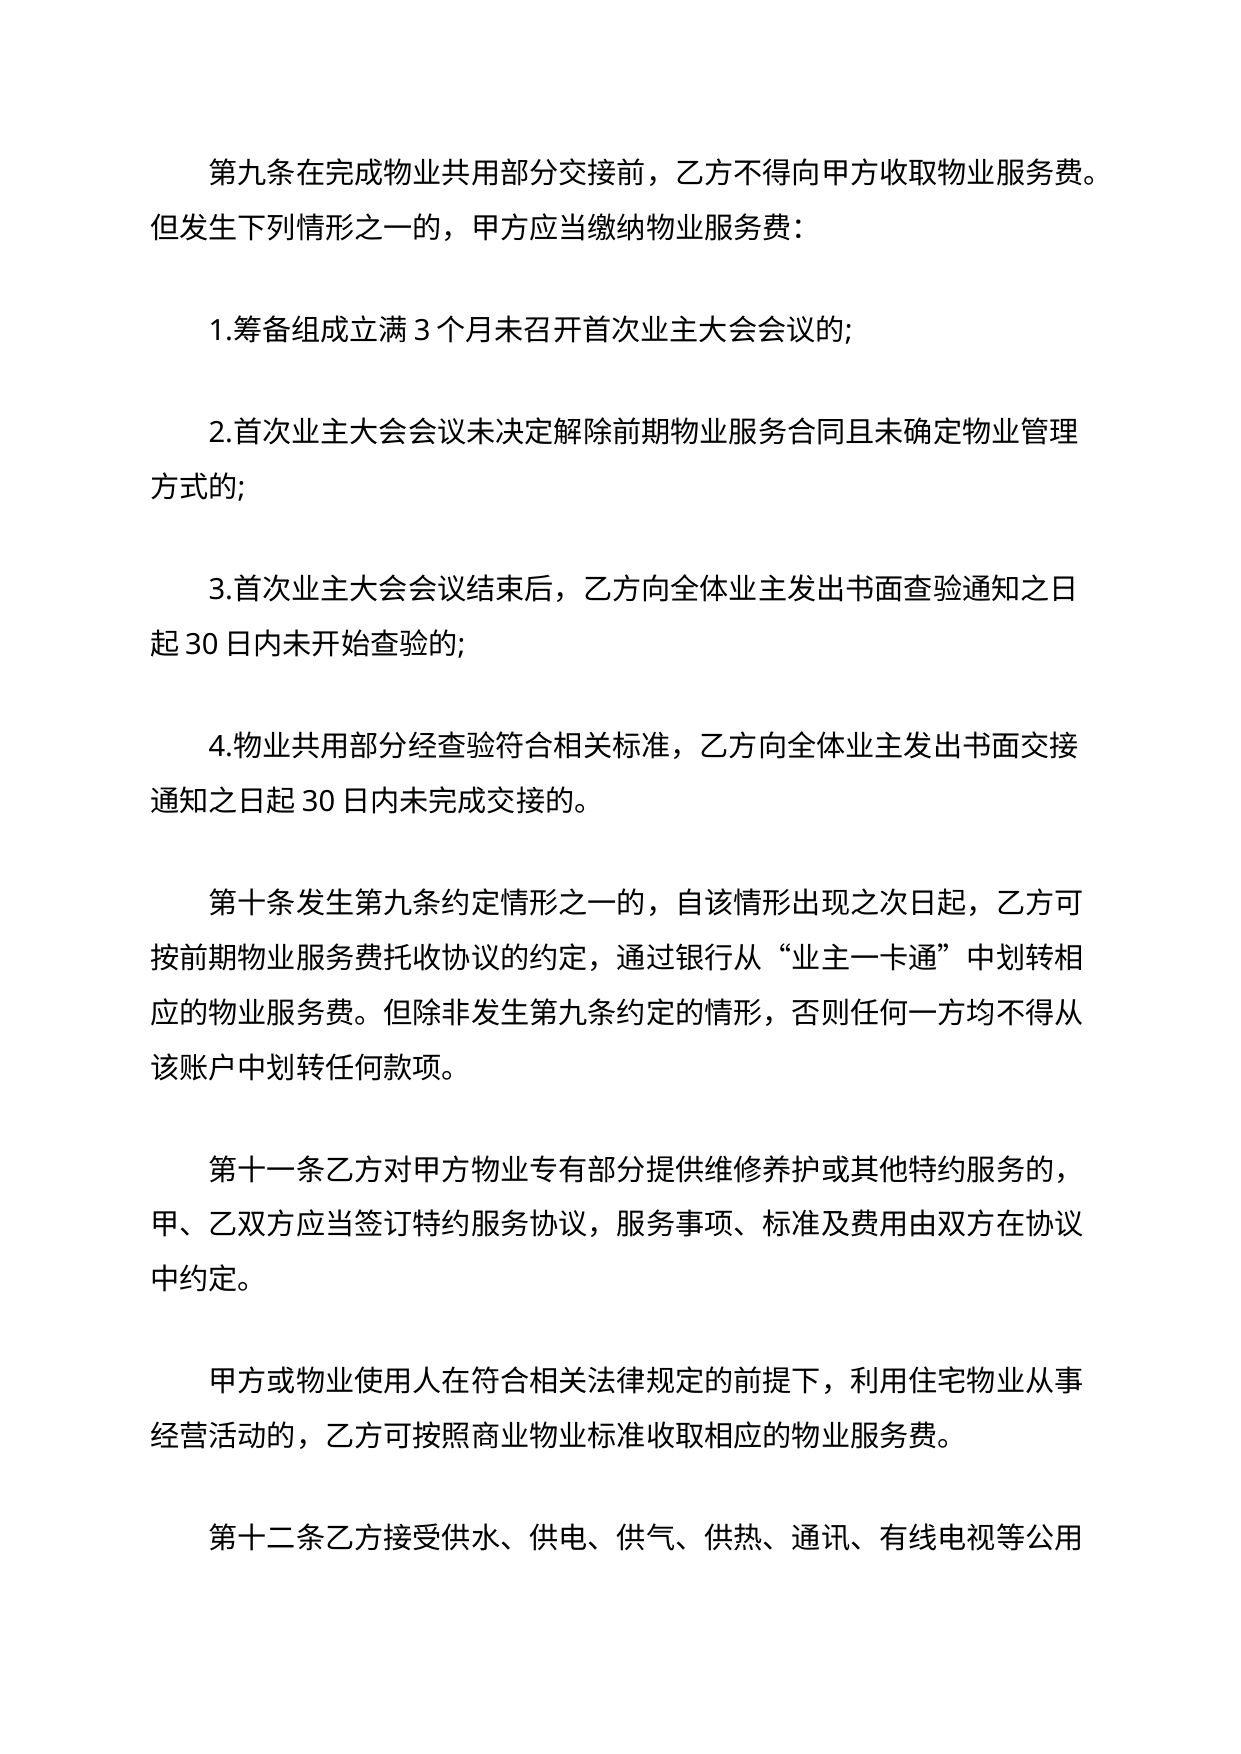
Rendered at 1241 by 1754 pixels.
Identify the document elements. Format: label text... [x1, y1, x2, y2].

text 第十一条乙方对甲方物业专有部分提供维修养护或其他特约服务的，甲、乙双方应当签订特约服务协议，服务事项、标准及费用由双方在协议中约定。 [150, 1146, 1090, 1298]
text 3.首次业主大会会议结束后，乙方向全体业主发出书面查验通知之日起30日内未开始查验的; [150, 566, 1090, 663]
text 第九条在完成物业共用部分交接前，乙方不得向甲方收取物业服务费。但发生下列情形之一的，甲方应当缴纳物业服务费： [150, 150, 1090, 247]
text 1.筹备组成立满3个月未召开首次业主大会会议的; [150, 307, 1090, 349]
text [150, 1514, 1090, 1557]
text 4.物业共用部分经查验符合相关标准，乙方向全体业主发出书面交接通知之日起30日内未完成交接的。 [150, 723, 1090, 820]
text 2.首次业主大会会议未决定解除前期物业服务合同且未确定物业管理方式的; [150, 409, 1090, 506]
text 甲方或物业使用人在符合相关法律规定的前提下，利用住宅物业从事经营活动的，乙方可按照商业物业标准收取相应的物业服务费。 [150, 1358, 1090, 1455]
text 第十条发生第九条约定情形之一的，自该情形出现之次日起，乙方可按前期物业服务费托收协议的约定，通过银行从“业主一卡通”中划转相应的物业服务费。但除非发生第九条约定的情形，否则任何一方均不得从该账户中划转任何款项。 [150, 879, 1090, 1087]
